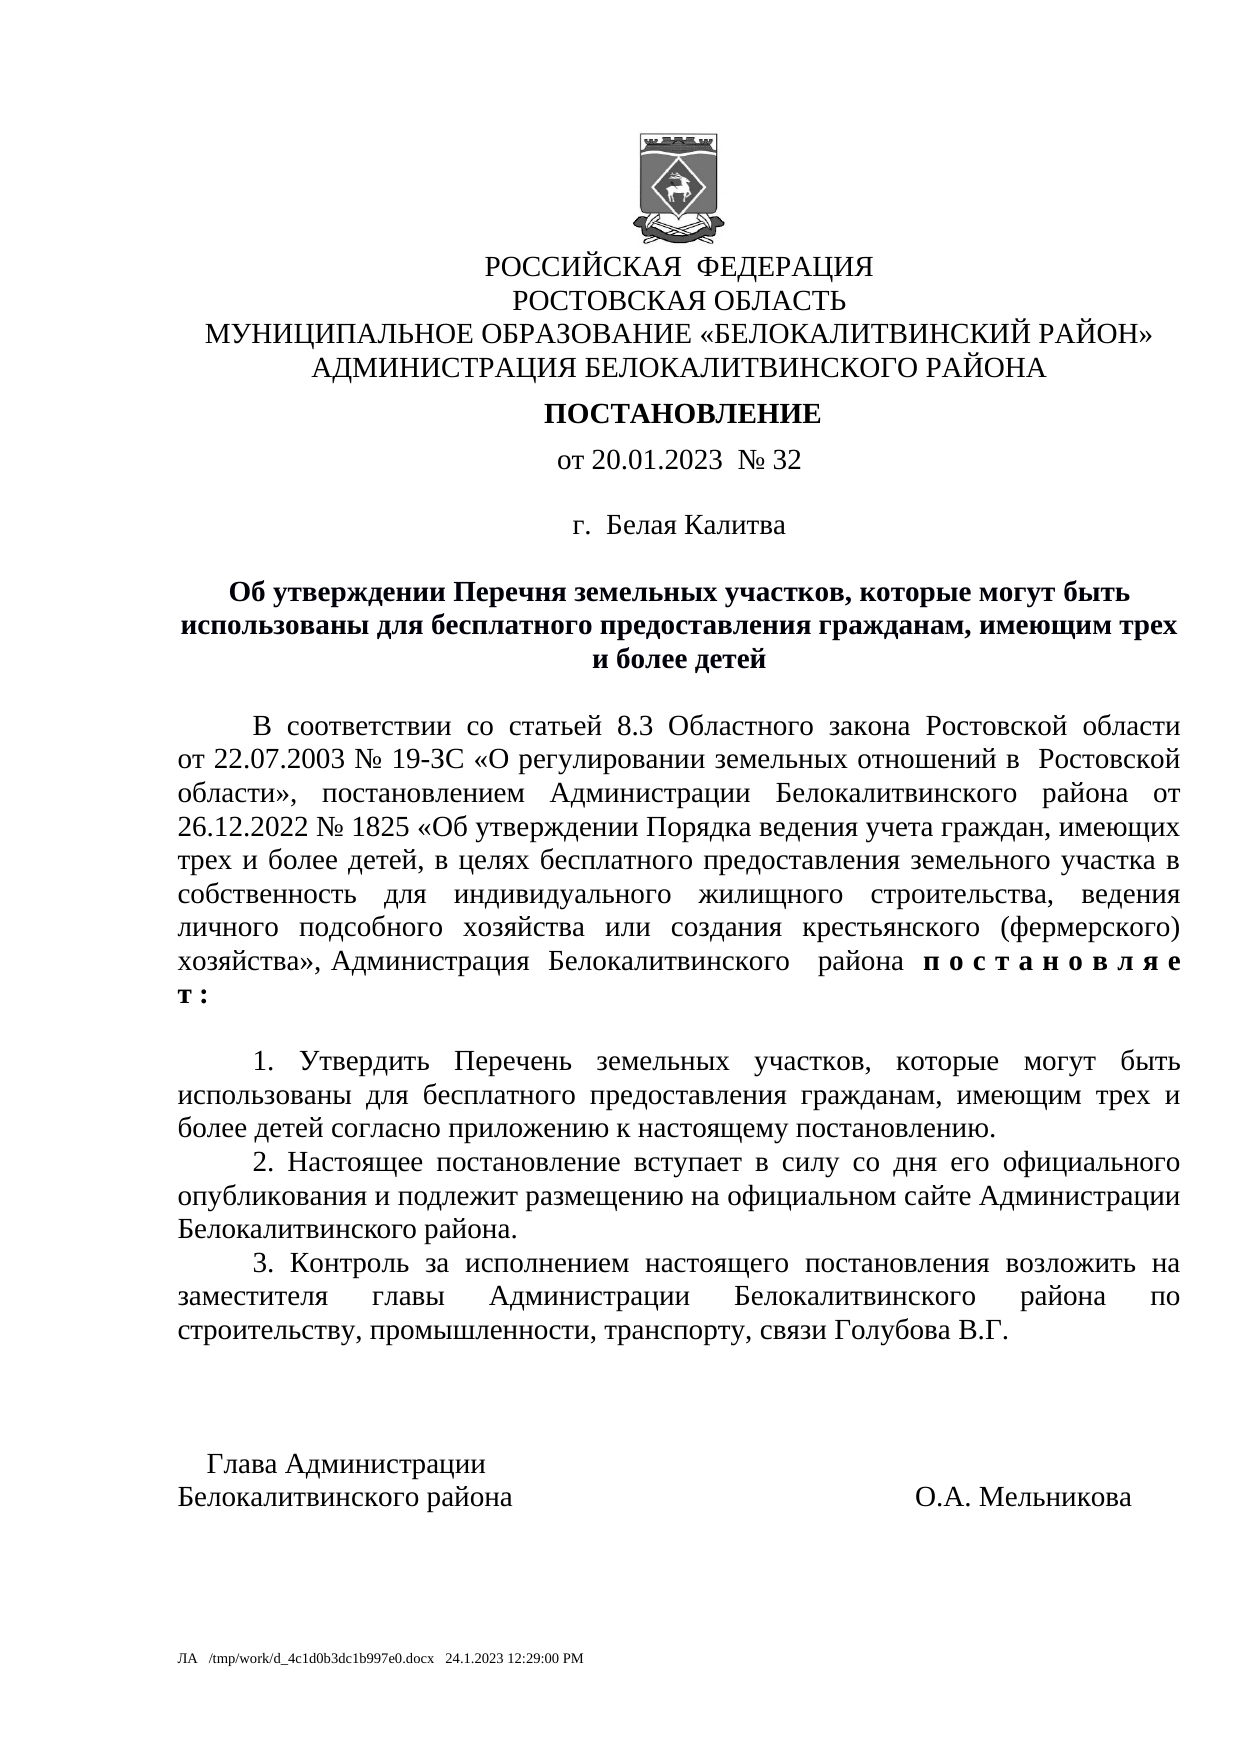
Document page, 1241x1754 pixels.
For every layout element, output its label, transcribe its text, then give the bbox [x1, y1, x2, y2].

picture [632, 130, 727, 250]
text 3. Контроль за исполнением настоящего постановления возложить на заместителя главы Администрации Белокалитвинского района по строительству, промышленности, транспорту, связи Голубова В.Г. [177, 1245, 1181, 1345]
title Об утверждении Перечня земельных участков, которые могут быть использованы для бесплатного предоставления гражданам, имеющим трех и более детей [177, 574, 1181, 674]
subtitle РОССИЙСКАЯ ФЕДЕРАЦИЯ [177, 249, 1181, 283]
text 2. Настоящее постановление вступает в силу со дня его официального опубликования и подлежит размещению на официальном сайте Администрации Белокалитвинского района. [177, 1144, 1181, 1245]
subtitle АДМИНИСТРАЦИЯ БЕЛОКАЛИТВИНСКОГО РАЙОНА [177, 350, 1181, 383]
text В соответствии со статьей 8.3 Областного закона Ростовской области от 22.07.2003 № 19-ЗС «О регулировании земельных отношений в Ростовской области», постановлением Администрации Белокалитвинского района от 26.12.2022 № 1825 «Об утверждении Порядка ведения учета граждан, имеющих трех и более детей, в целях бесплатного предоставления земельного участка в собственность для индивидуального жилищного строительства, ведения личного подсобного хозяйства или создания крестьянского (фермерского) хозяйства», Администрация Белокалитвинского района п о с т а н о в л я е т : [177, 708, 1181, 1010]
text 1. Утвердить Перечень земельных участков, которые могут быть использованы для бесплатного предоставления гражданам, имеющим трех и более детей согласно приложению к настоящему постановлению. [177, 1043, 1181, 1144]
subtitle МУНИЦИПАЛЬНОЕ ОБРАЗОВАНИЕ «БЕЛОКАЛИТВИНСКИЙ РАЙОН» [177, 316, 1181, 350]
subtitle ПОСТАНОВЛЕНИЕ [177, 396, 1181, 429]
text от 20.01.2023 № 32 [177, 442, 1181, 476]
text г. Белая Калитва [177, 507, 1181, 540]
subtitle Белокалитвинского района О.А. Мельникова [177, 1479, 1181, 1513]
subtitle Глава Администрации [177, 1446, 1181, 1479]
subtitle РОСТОВСКАЯ ОБЛАСТЬ [177, 283, 1181, 316]
